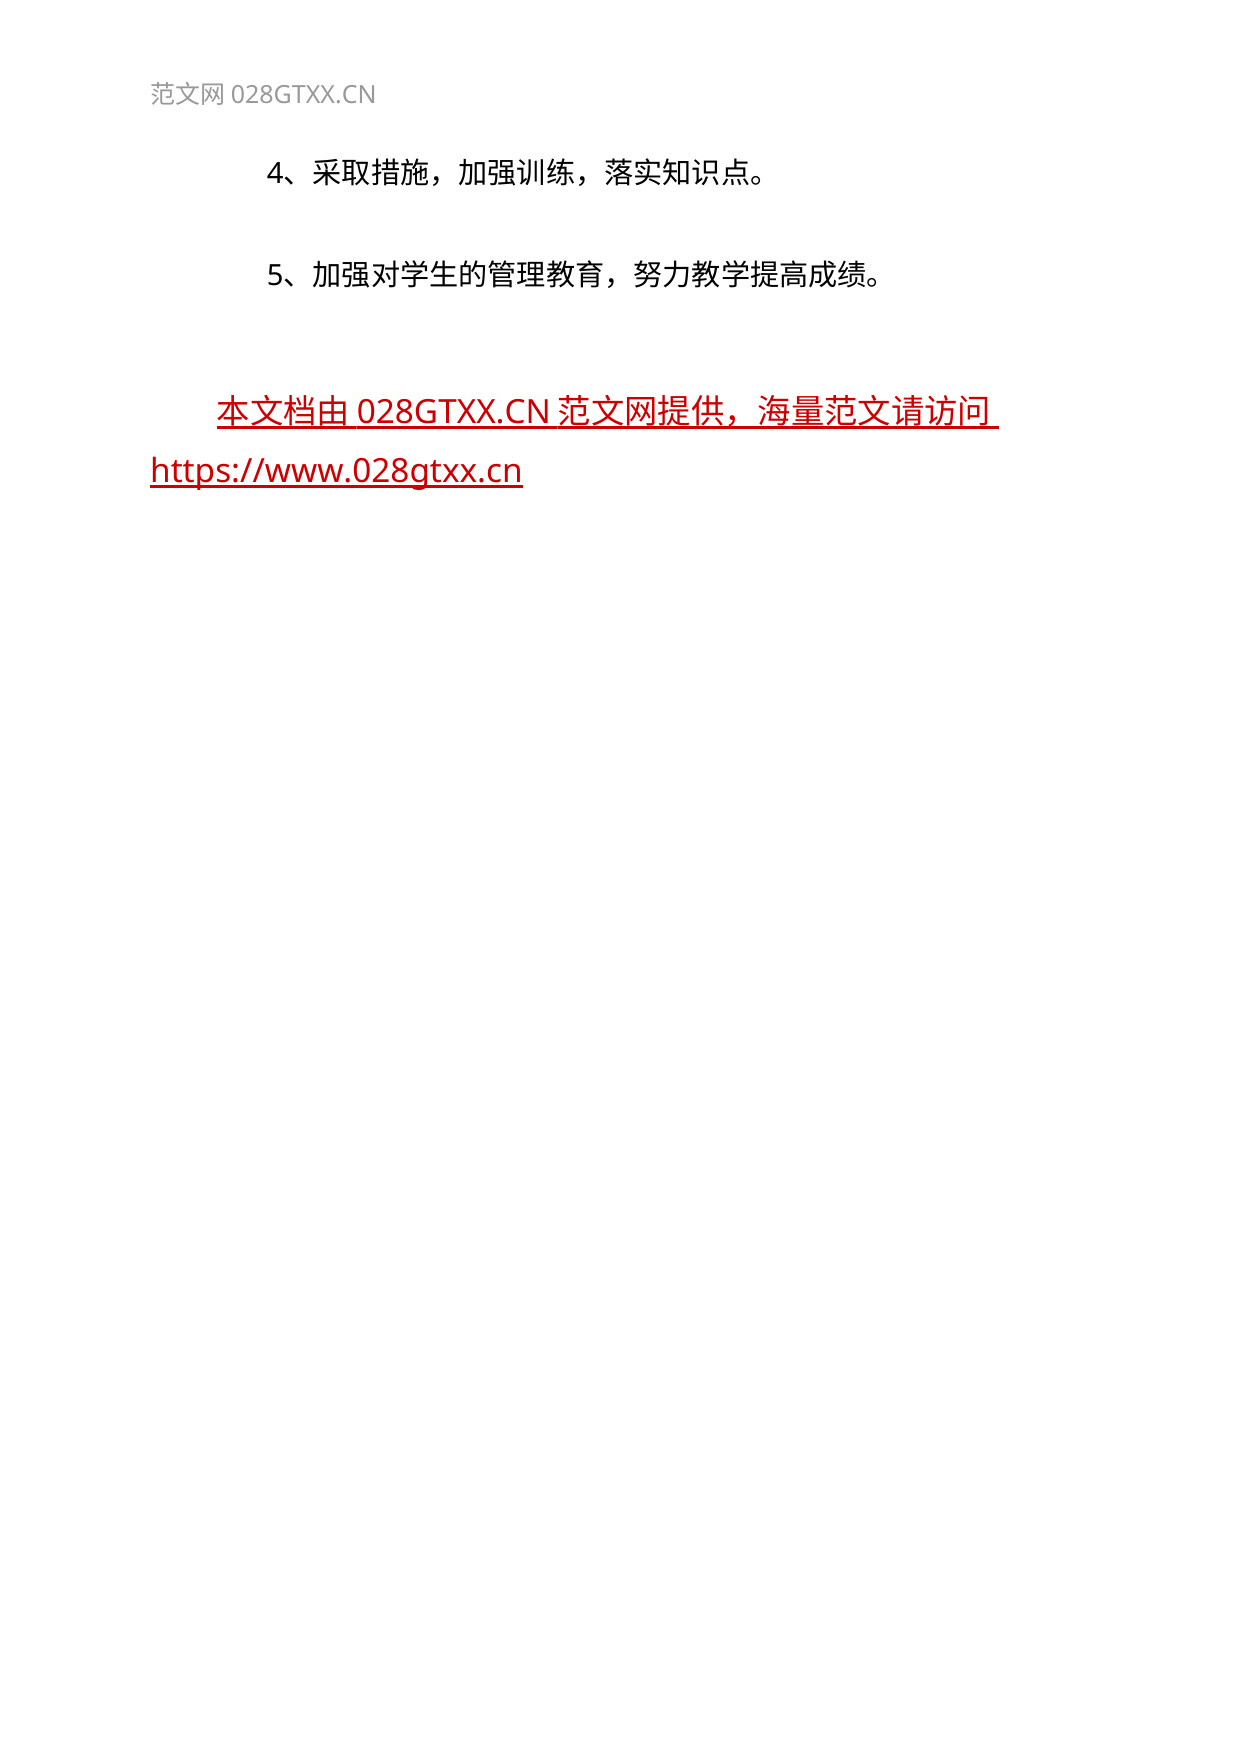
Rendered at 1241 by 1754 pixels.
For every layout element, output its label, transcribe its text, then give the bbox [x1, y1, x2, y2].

text 4、采取措施，加强训练，落实知识点。 [150, 150, 1090, 192]
text 本文档由028GTXX.CN范文网提供，海量范文请访问 https://www.028gtxx.cn [150, 385, 1090, 493]
text 5、加强对学生的管理教育，努力教学提高成绩。 [150, 252, 1090, 294]
